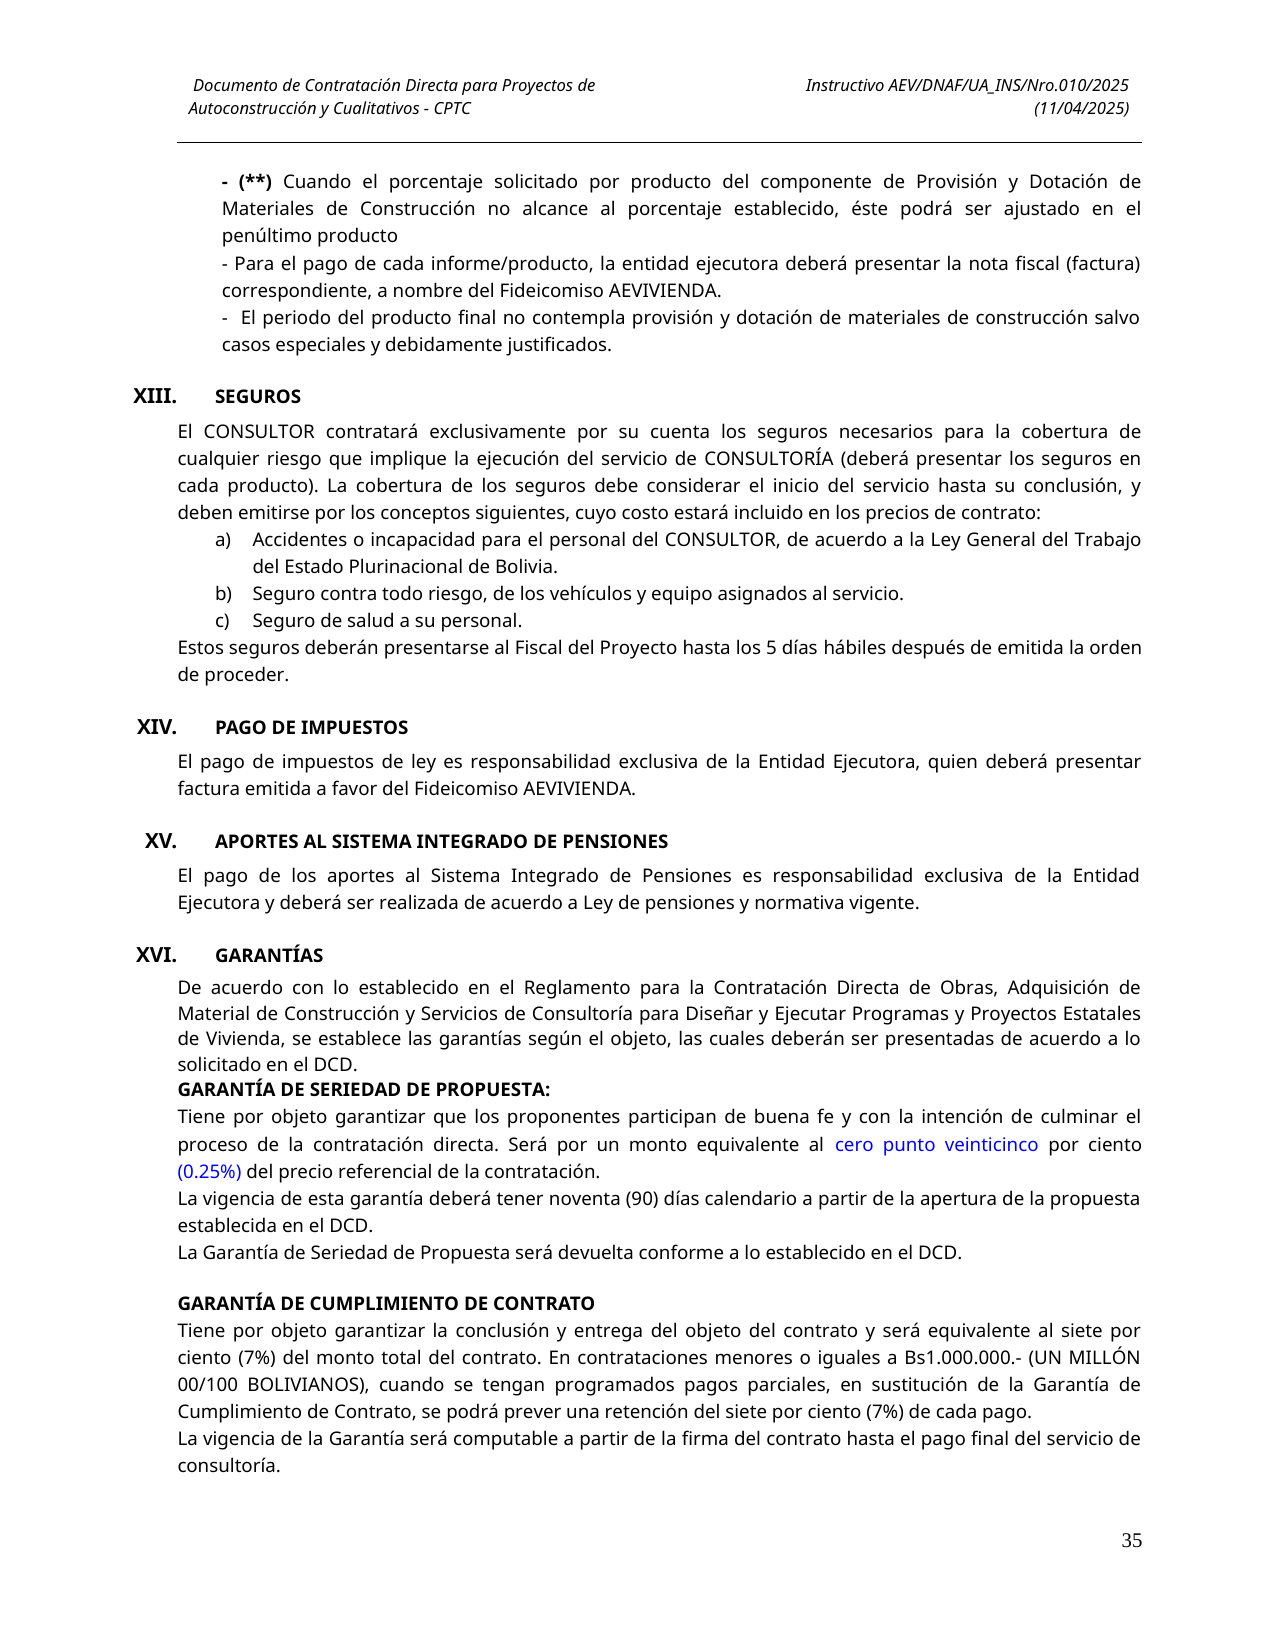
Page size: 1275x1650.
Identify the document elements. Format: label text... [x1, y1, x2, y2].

list Seguro contra todo riesgo, de los vehículos y equipo asignados al servicio. [215, 579, 1142, 606]
list Accidentes o incapacidad para el personal del CONSULTOR, de acuerdo a la Ley General del Trabajo del Estado Plurinacional de Bolivia. [215, 525, 1142, 579]
text El CONSULTOR contratará exclusivamente por su cuenta los seguros necesarios para la cobertura de cualquier riesgo que implique la ejecución del servicio de CONSULTORÍA (deberá presentar los seguros en cada producto). La cobertura de los seguros debe considerar el inicio del servicio hasta su conclusión, y deben emitirse por los conceptos siguientes, cuyo costo estará incluido en los precios de contrato: [177, 416, 1142, 525]
text La vigencia de la Garantía será computable a partir de la firma del contrato hasta el pago final del servicio de consultoría. [177, 1424, 1142, 1478]
list SEGUROS [177, 382, 1142, 410]
list GARANTÍAS [177, 940, 1142, 968]
text Tiene por objeto garantizar la conclusión y entrega del objeto del contrato y será equivalente al siete por ciento (7%) del monto total del contrato. En contrataciones menores o iguales a Bs1.000.000.- (UN MILLÓN 00/100 BOLIVIANOS), cuando se tengan programados pagos parciales, en sustitución de la Garantía de Cumplimiento de Contrato, se podrá prever una retención del siete por ciento (7%) de cada pago. [177, 1316, 1142, 1424]
text - (**) Cuando el porcentaje solicitado por producto del componente de Provisión y Dotación de Materiales de Construcción no alcance al porcentaje establecido, éste podrá ser ajustado en el penúltimo producto [222, 167, 1142, 248]
text El pago de los aportes al Sistema Integrado de Pensiones es responsabilidad exclusiva de la Entidad Ejecutora y deberá ser realizada de acuerdo a Ley de pensiones y normativa vigente. [177, 861, 1142, 915]
text GARANTÍA DE CUMPLIMIENTO DE CONTRATO [177, 1290, 1142, 1316]
list APORTES AL SISTEMA INTEGRADO DE PENSIONES [177, 826, 1142, 854]
text - Para el pago de cada informe/producto, la entidad ejecutora deberá presentar la nota fiscal (factura) correspondiente, a nombre del Fideicomiso AEVIVIENDA. [222, 248, 1142, 302]
text Estos seguros deberán presentarse al Fiscal del Proyecto hasta los 5 días hábiles después de emitida la orden de proceder. [177, 633, 1142, 687]
text Tiene por objeto garantizar que los proponentes participan de buena fe y con la intención de culminar el proceso de la contratación directa. Será por un monto equivalente al cero punto veinticinco por ciento (0.25%) del precio referencial de la contratación. [177, 1102, 1142, 1183]
text La vigencia de esta garantía deberá tener noventa (90) días calendario a partir de la apertura de la propuesta establecida en el DCD. [177, 1183, 1142, 1238]
list PAGO DE IMPUESTOS [177, 712, 1142, 741]
list Seguro de salud a su personal. [215, 606, 1142, 633]
text GARANTÍA DE SERIEDAD DE PROPUESTA: [177, 1077, 1142, 1102]
text De acuerdo con lo establecido en el Reglamento para la Contratación Directa de Obras, Adquisición de Material de Construcción y Servicios de Consultoría para Diseñar y Ejecutar Programas y Proyectos Estatales de Vivienda, se establece las garantías según el objeto, las cuales deberán ser presentadas de acuerdo a lo solicitado en el DCD. [177, 974, 1142, 1077]
text El pago de impuestos de ley es responsabilidad exclusiva de la Entidad Ejecutora, quien deberá presentar factura emitida a favor del Fideicomiso AEVIVIENDA. [177, 747, 1142, 801]
text - El periodo del producto final no contempla provisión y dotación de materiales de construcción salvo casos especiales y debidamente justificados. [222, 302, 1142, 357]
text La Garantía de Seriedad de Propuesta será devuelta conforme a lo establecido en el DCD. [177, 1238, 1142, 1265]
